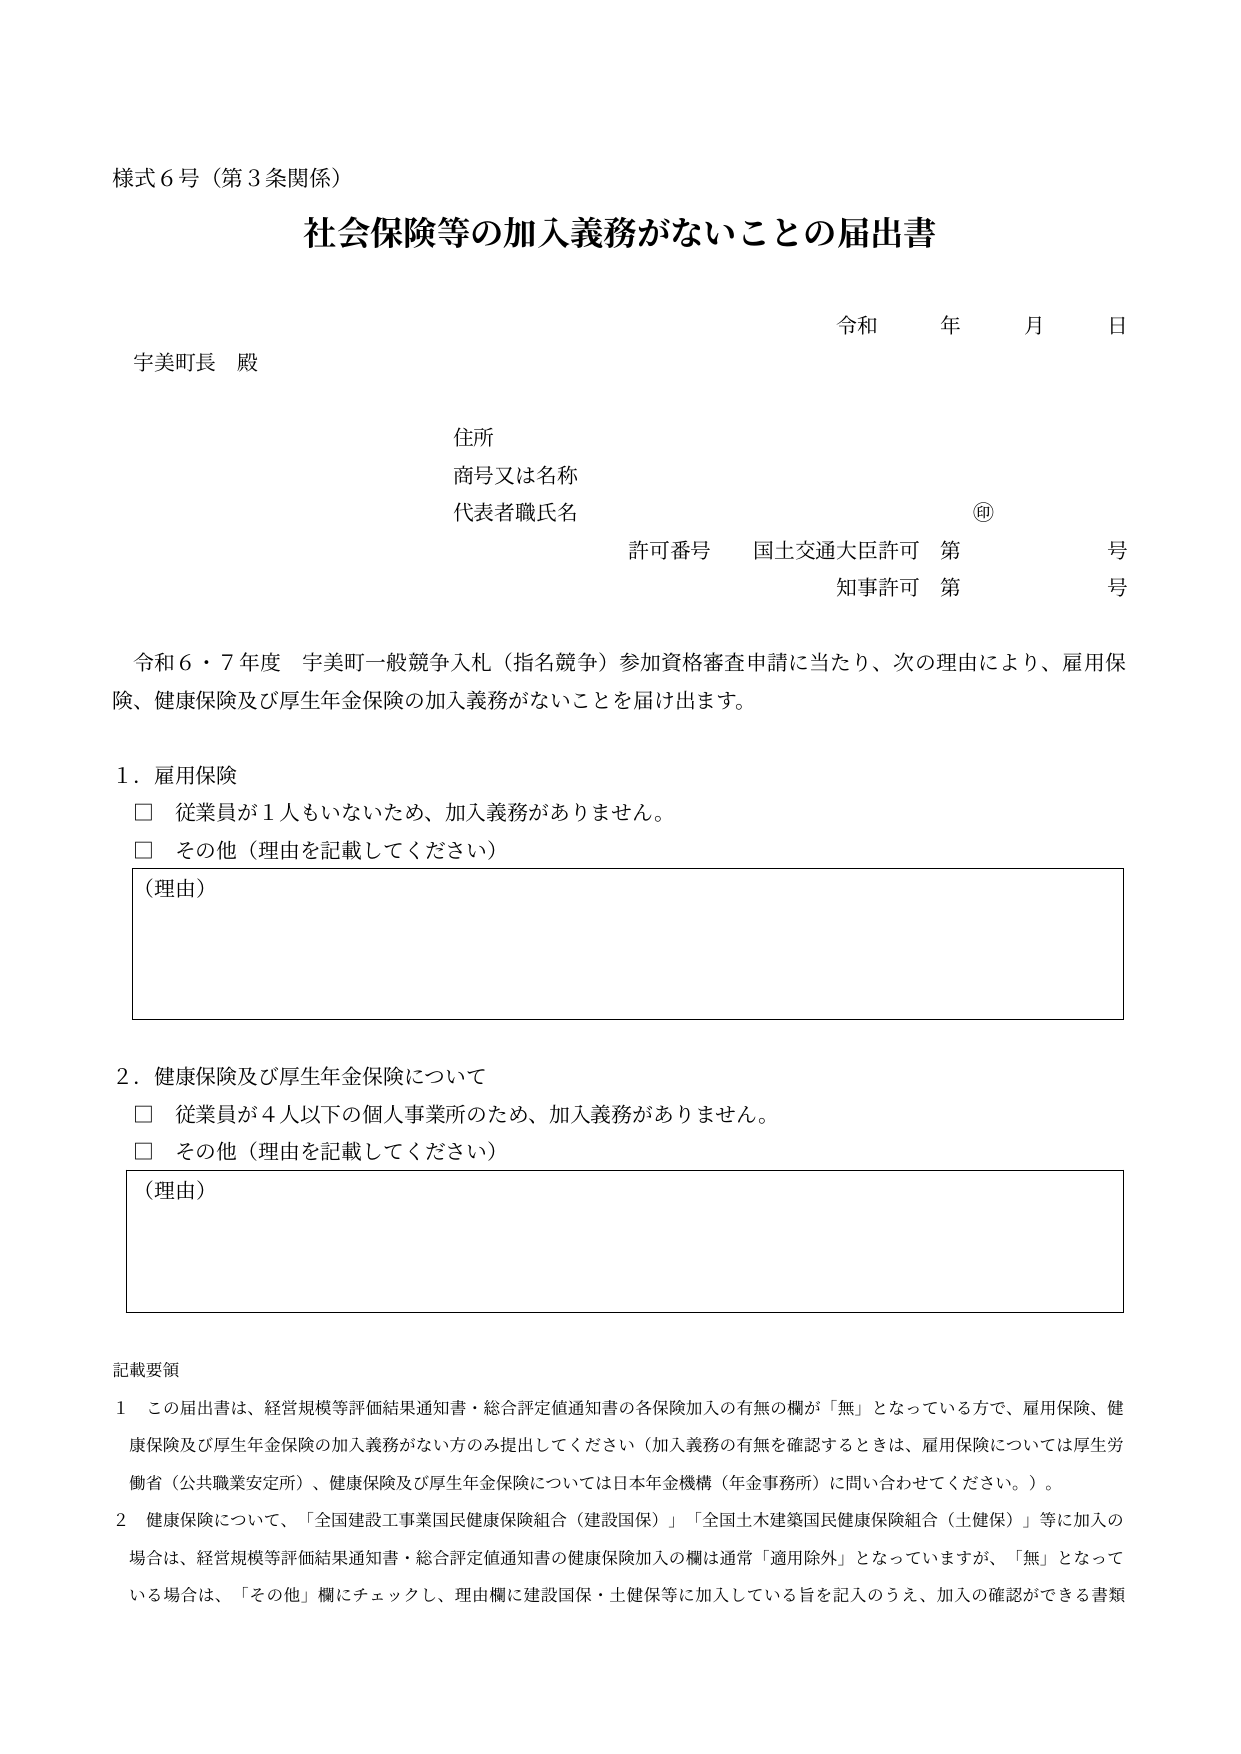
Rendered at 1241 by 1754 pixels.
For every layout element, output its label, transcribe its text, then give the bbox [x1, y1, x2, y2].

table_header （理由） [127, 1171, 1123, 1312]
text 代表者職氏名 ㊞ [365, 493, 1128, 531]
text □ その他（理由を記載してください） [112, 831, 1128, 868]
text □ 従業員が４人以下の個人事業所のため、加入義務がありません。 [112, 1094, 1128, 1132]
text 宇美町長 殿 [112, 343, 1128, 381]
text ２．健康保険及び厚生年金保険について [112, 1057, 1128, 1094]
text 記載要領 [112, 1351, 1128, 1388]
text 令和 年 月 日 [112, 306, 1128, 343]
text 住所 [365, 418, 1128, 456]
text □ その他（理由を記載してください） [112, 1132, 1128, 1169]
text □ 従業員が１人もいないため、加入義務がありません。 [112, 793, 1128, 831]
text 許可番号 国土交通大臣許可 第 号 [112, 531, 1128, 568]
text 社会保険等の加入義務がないことの届出書 [112, 193, 1128, 268]
text 様式６号（第３条関係） [112, 162, 1128, 193]
text １．雇用保険 [112, 756, 1128, 793]
text 令和６・７年度 宇美町一般競争入札（指名競争）参加資格審査申請に当たり、次の理由により、雇用保険、健康保険及び厚生年金保険の加入義務がないことを届け出ます。 [112, 643, 1128, 718]
text １ この届出書は、経営規模等評価結果通知書・総合評定値通知書の各保険加入の有無の欄が「無」となっている方で、雇用保険、健康保険及び厚生年金保険の加入義務がない方のみ提出してください（加入義務の有無を確認するときは、雇用保険については厚生労働省（公共職業安定所）、健康保険及び厚生年金保険については日本年金機構（年金事務所）に問い合わせてください。）。 [112, 1388, 1128, 1501]
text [112, 1501, 1128, 1613]
table_header （理由） [133, 869, 1123, 1018]
text 商号又は名称 [365, 456, 1128, 493]
text 知事許可 第 号 [112, 568, 1128, 606]
